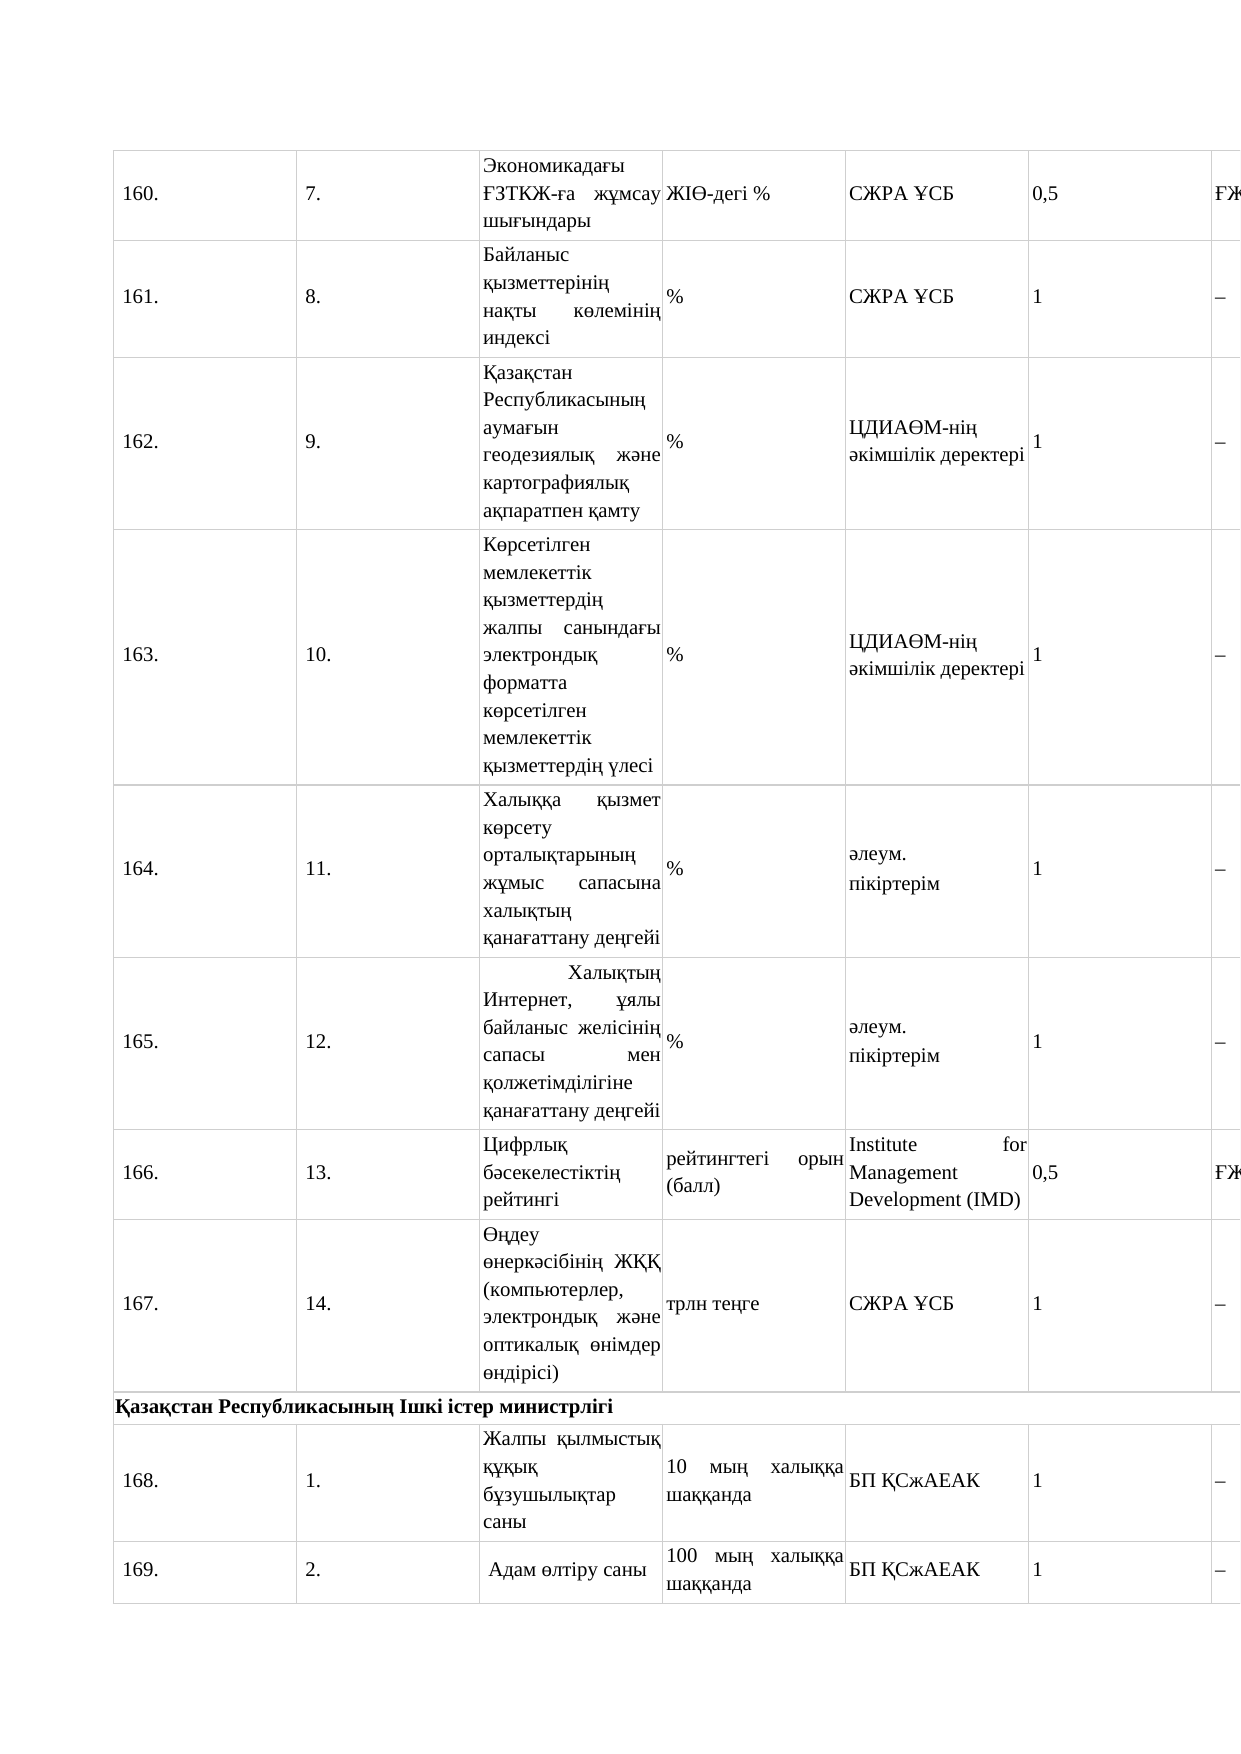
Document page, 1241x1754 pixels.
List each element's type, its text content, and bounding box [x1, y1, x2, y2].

table_cell 164. [114, 786, 296, 957]
table_cell 12. [297, 958, 479, 1129]
table_cell – [1212, 1220, 1240, 1391]
table_cell 1 [1029, 241, 1211, 357]
table_cell 167. [114, 1220, 296, 1391]
table_cell 160. [114, 151, 296, 239]
table_cell 168. [114, 1425, 296, 1541]
table_cell 0,5 [1029, 151, 1211, 239]
table_cell Institute for Management Development (IMD) [846, 1130, 1028, 1219]
table_cell – [1212, 1425, 1240, 1541]
table_cell 13. [297, 1130, 479, 1219]
table_cell 1. [297, 1425, 479, 1541]
table_cell Халыққа қызмет көрсету орталықтарының жұмыс сапасына халықтың қанағаттану деңгейі [480, 786, 662, 957]
table_cell – [1212, 530, 1240, 784]
table_cell Жалпы қылмыстық құқық бұзушылықтар саны [480, 1425, 662, 1541]
table_cell 1 [1029, 530, 1211, 784]
table_cell % [663, 958, 845, 1129]
table_cell % [663, 786, 845, 957]
table_cell СЖРА ҰСБ [846, 241, 1028, 357]
table_cell 1 [1029, 358, 1211, 529]
table_cell 8. [297, 241, 479, 357]
table_cell 163. [114, 530, 296, 784]
table_cell Көрсетілген мемлекеттік қызметтердің жалпы санындағы электрондық форматта көрсетілген мемлекеттік қызметтердің үлесі [480, 530, 662, 784]
table_cell Өңдеу өнеркәсібінің ЖҚҚ (компьютерлер, электрондық және оптикалық өнімдер өндірісі) [480, 1220, 662, 1391]
table_cell 10. [297, 530, 479, 784]
table_cell 1 [1029, 958, 1211, 1129]
table_cell ЖІӨ-дегі % [663, 151, 845, 239]
table_cell 2. [297, 1542, 479, 1603]
table_cell Цифрлық бәсекелестіктің рейтингі [480, 1130, 662, 1219]
table_cell 1 [1029, 786, 1211, 957]
table_cell Халықтың Интернет, ұялы байланыс желісінің сапасы мен қолжетімділігіне қанағаттану деңгейі [480, 958, 662, 1129]
table_cell % [663, 530, 845, 784]
table_cell ЦДИАӨМ-нің әкімшілік деректері [846, 358, 1028, 529]
table_cell ҒЖБМ, ИИДМ [1212, 151, 1240, 239]
table_cell – [1212, 1542, 1240, 1603]
table_cell әлеум. пікіртерім [846, 958, 1028, 1129]
table_cell 1 [1029, 1425, 1211, 1541]
table_cell – [1212, 241, 1240, 357]
table_cell 169. [114, 1542, 296, 1603]
table_cell 11. [297, 786, 479, 957]
table_cell СЖРА ҰСБ [846, 1220, 1028, 1391]
table_cell – [1212, 958, 1240, 1129]
table_cell БП ҚСжАЕАК [846, 1425, 1028, 1541]
table_cell СЖРА ҰСБ [846, 151, 1028, 239]
table_cell 0,5 [1029, 1130, 1211, 1219]
table_cell Адам өлтіру саны [480, 1542, 662, 1603]
table_cell % [663, 241, 845, 357]
table_cell трлн теңге [663, 1220, 845, 1391]
table_cell Байланыс қызметтерінің нақты көлемінің индексі [480, 241, 662, 357]
table_cell – [1212, 786, 1240, 957]
table_cell 9. [297, 358, 479, 529]
table_cell Қазақстан Республикасының аумағын геодезиялық және картографиялық ақпаратпен қамту [480, 358, 662, 529]
table_cell 161. [114, 241, 296, 357]
table_cell 162. [114, 358, 296, 529]
table_cell Қазақстан Республикасының Ішкі істер министрлігі [114, 1393, 1240, 1423]
table_cell – [1212, 358, 1240, 529]
table_cell 166. [114, 1130, 296, 1219]
table_cell ЦДИАӨМ-нің әкімшілік деректері [846, 530, 1028, 784]
table_cell 10 мың халыққа шаққанда [663, 1425, 845, 1541]
table_cell 100 мың халыққа шаққанда [663, 1542, 845, 1603]
table_cell Экономикадағы ҒЗТКЖ-ға жұмсау шығындары [480, 151, 662, 239]
table_cell рейтингтегі орын (балл) [663, 1130, 845, 1219]
table_cell % [663, 358, 845, 529]
table_cell 1 [1029, 1220, 1211, 1391]
table_cell БП ҚСжАЕАК [846, 1542, 1028, 1603]
table_cell ҒЖБМ [1212, 1130, 1240, 1219]
table_cell 1 [1029, 1542, 1211, 1603]
table_cell 7. [297, 151, 479, 239]
table_cell 165. [114, 958, 296, 1129]
table_cell 14. [297, 1220, 479, 1391]
table_cell әлеум. пікіртерім [846, 786, 1028, 957]
